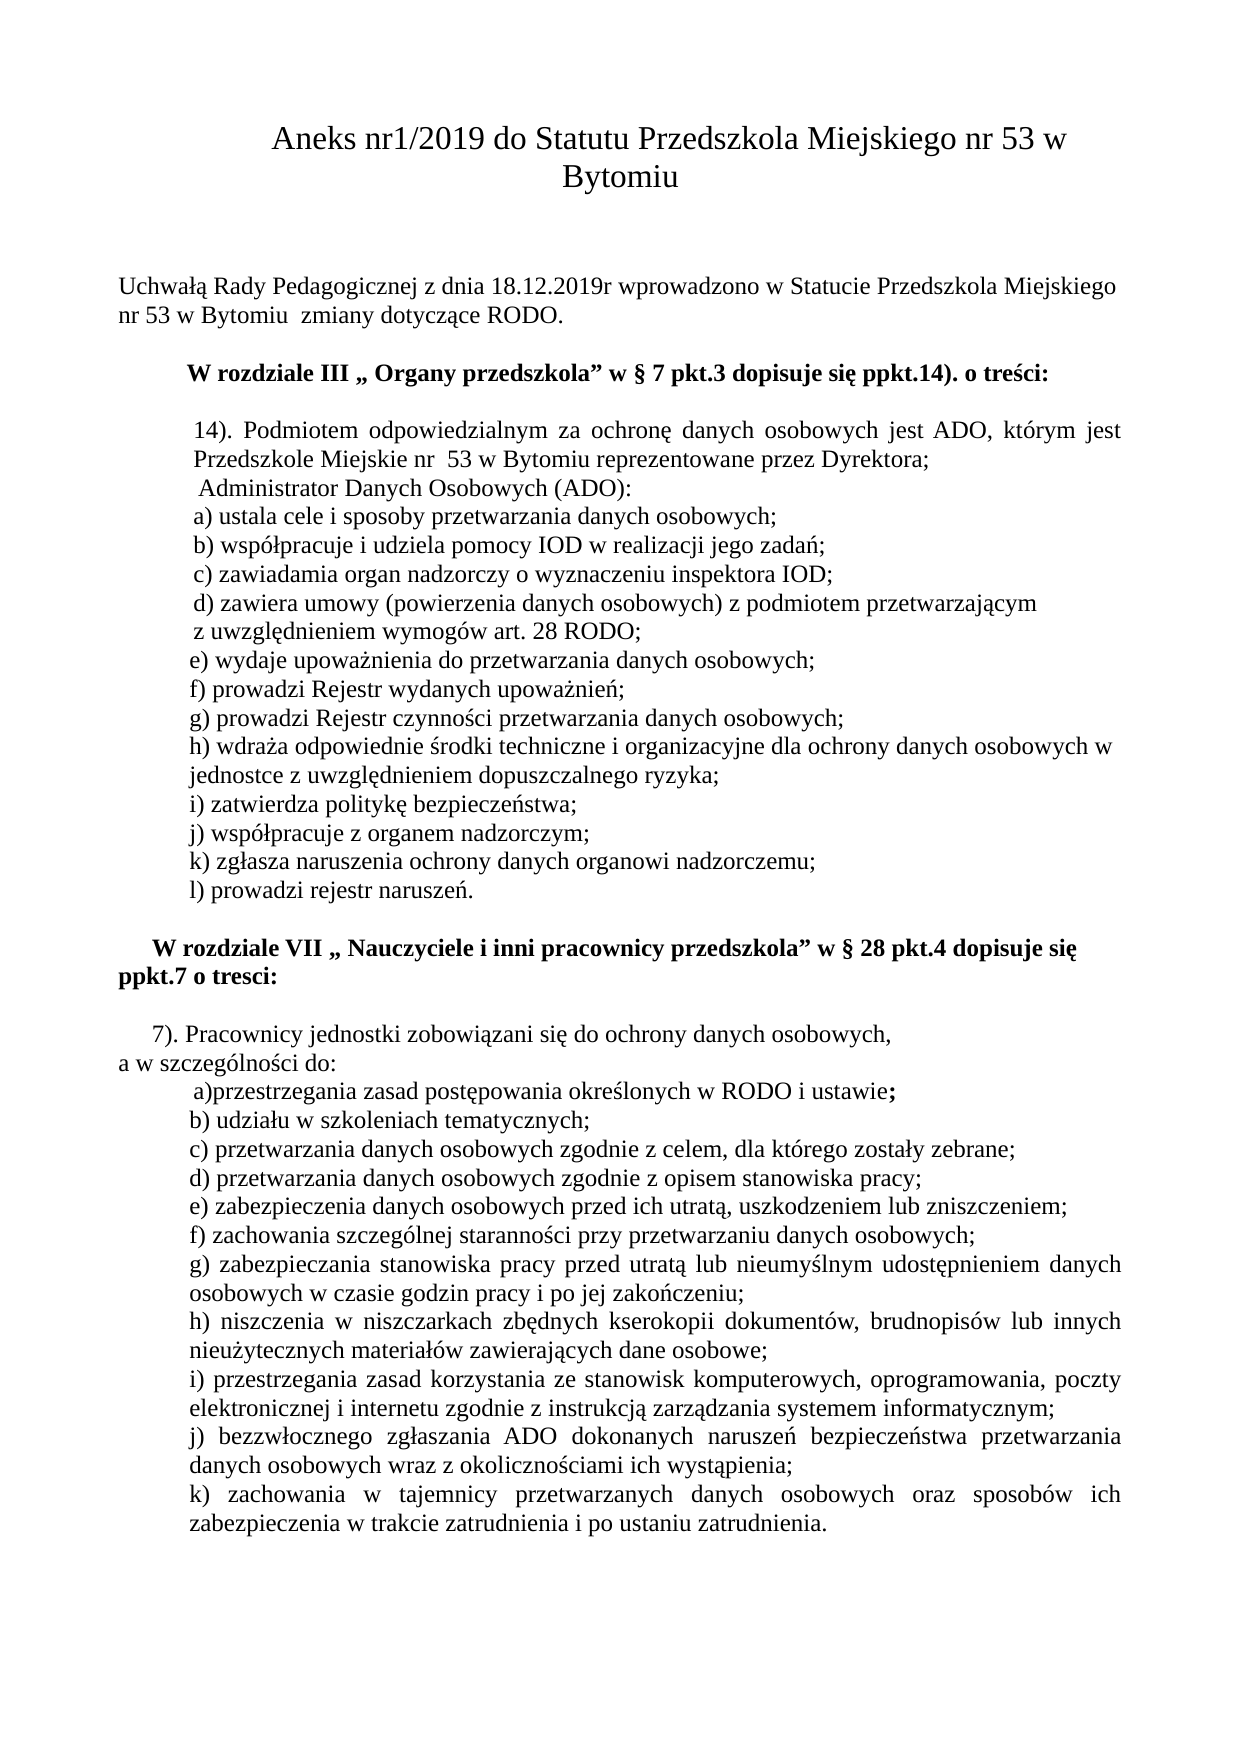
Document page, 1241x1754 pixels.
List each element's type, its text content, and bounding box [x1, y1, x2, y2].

text W rozdziale III „ Organy przedszkola” w § 7 pkt.3 dopisuje się ppkt.14). o treści: [118, 358, 1122, 386]
list k) zachowania w tajemnicy przetwarzanych danych osobowych oraz sposobów ich zabezpieczenia w trakcie zatrudnienia i po ustaniu zatrudnienia. [189, 1479, 1122, 1536]
list g) prowadzi Rejestr czynności przetwarzania danych osobowych; [189, 703, 1122, 731]
list e) wydaje upoważnienia do przetwarzania danych osobowych; [189, 645, 1122, 674]
list f) zachowania szczególnej staranności przy przetwarzaniu danych osobowych; [189, 1220, 1122, 1249]
list h) niszczenia w niszczarkach zbędnych kserokopii dokumentów, brudnopisów lub innych nieużytecznych materiałów zawierających dane osobowe; [189, 1306, 1122, 1364]
list f) prowadzi Rejestr wydanych upoważnień; [189, 674, 1122, 703]
list j) bezzwłocznego zgłaszania ADO dokonanych naruszeń bezpieczeństwa przetwarzania danych osobowych wraz z okolicznościami ich wystąpienia; [189, 1421, 1122, 1479]
list d) zawiera umowy (powierzenia danych osobowych) z podmiotem przetwarzającym z uwzględnieniem wymogów art. 28 RODO; [193, 588, 1122, 645]
list Administrator Danych Osobowych (ADO): [193, 473, 1122, 501]
list j) współpracuje z organem nadzorczym; [189, 818, 1122, 846]
list g) zabezpieczania stanowiska pracy przed utratą lub nieumyślnym udostępnieniem danych osobowych w czasie godzin pracy i po jej zakończeniu; [189, 1249, 1122, 1306]
list d) przetwarzania danych osobowych zgodnie z opisem stanowiska pracy; [189, 1163, 1122, 1191]
list a)przestrzegania zasad postępowania określonych w RODO i ustawie; [193, 1076, 1122, 1105]
list c) przetwarzania danych osobowych zgodnie z celem, dla którego zostały zebrane; [189, 1134, 1122, 1163]
list i) zatwierdza politykę bezpieczeństwa; [189, 789, 1122, 818]
list l) prowadzi rejestr naruszeń. [189, 875, 1122, 904]
text Aneks nr1/2019 do Statutu Przedszkola Miejskiego nr 53 w Bytomiu [118, 118, 1122, 195]
list 14). Podmiotem odpowiedzialnym za ochronę danych osobowych jest ADO, którym jest Przedszkole Miejskie nr 53 w Bytomiu reprezentowane przez Dyrektora; [193, 415, 1122, 473]
text 7). Pracownicy jednostki zobowiązani się do ochrony danych osobowych, a w szczególności do: [118, 1019, 1122, 1076]
list b) udziału w szkoleniach tematycznych; [189, 1105, 1122, 1134]
list h) wdraża odpowiednie środki techniczne i organizacyjne dla ochrony danych osobowych w jednostce z uwzględnieniem dopuszczalnego ryzyka; [189, 731, 1122, 789]
list c) zawiadamia organ nadzorczy o wyznaczeniu inspektora IOD; [193, 559, 1122, 588]
list b) współpracuje i udziela pomocy IOD w realizacji jego zadań; [193, 530, 1122, 559]
list e) zabezpieczenia danych osobowych przed ich utratą, uszkodzeniem lub zniszczeniem; [189, 1191, 1122, 1220]
list k) zgłasza naruszenia ochrony danych organowi nadzorczemu; [189, 846, 1122, 875]
list i) przestrzegania zasad korzystania ze stanowisk komputerowych, oprogramowania, poczty elektronicznej i internetu zgodnie z instrukcją zarządzania systemem informatycznym; [189, 1364, 1122, 1421]
text W rozdziale VII „ Nauczyciele i inni pracownicy przedszkola” w § 28 pkt.4 dopisuje się ppkt.7 o tresci: [118, 933, 1122, 990]
text Uchwałą Rady Pedagogicznej z dnia 18.12.2019r wprowadzono w Statucie Przedszkola Miejskiego nr 53 w Bytomiu zmiany dotyczące RODO. [118, 271, 1122, 329]
list a) ustala cele i sposoby przetwarzania danych osobowych; [193, 501, 1122, 530]
